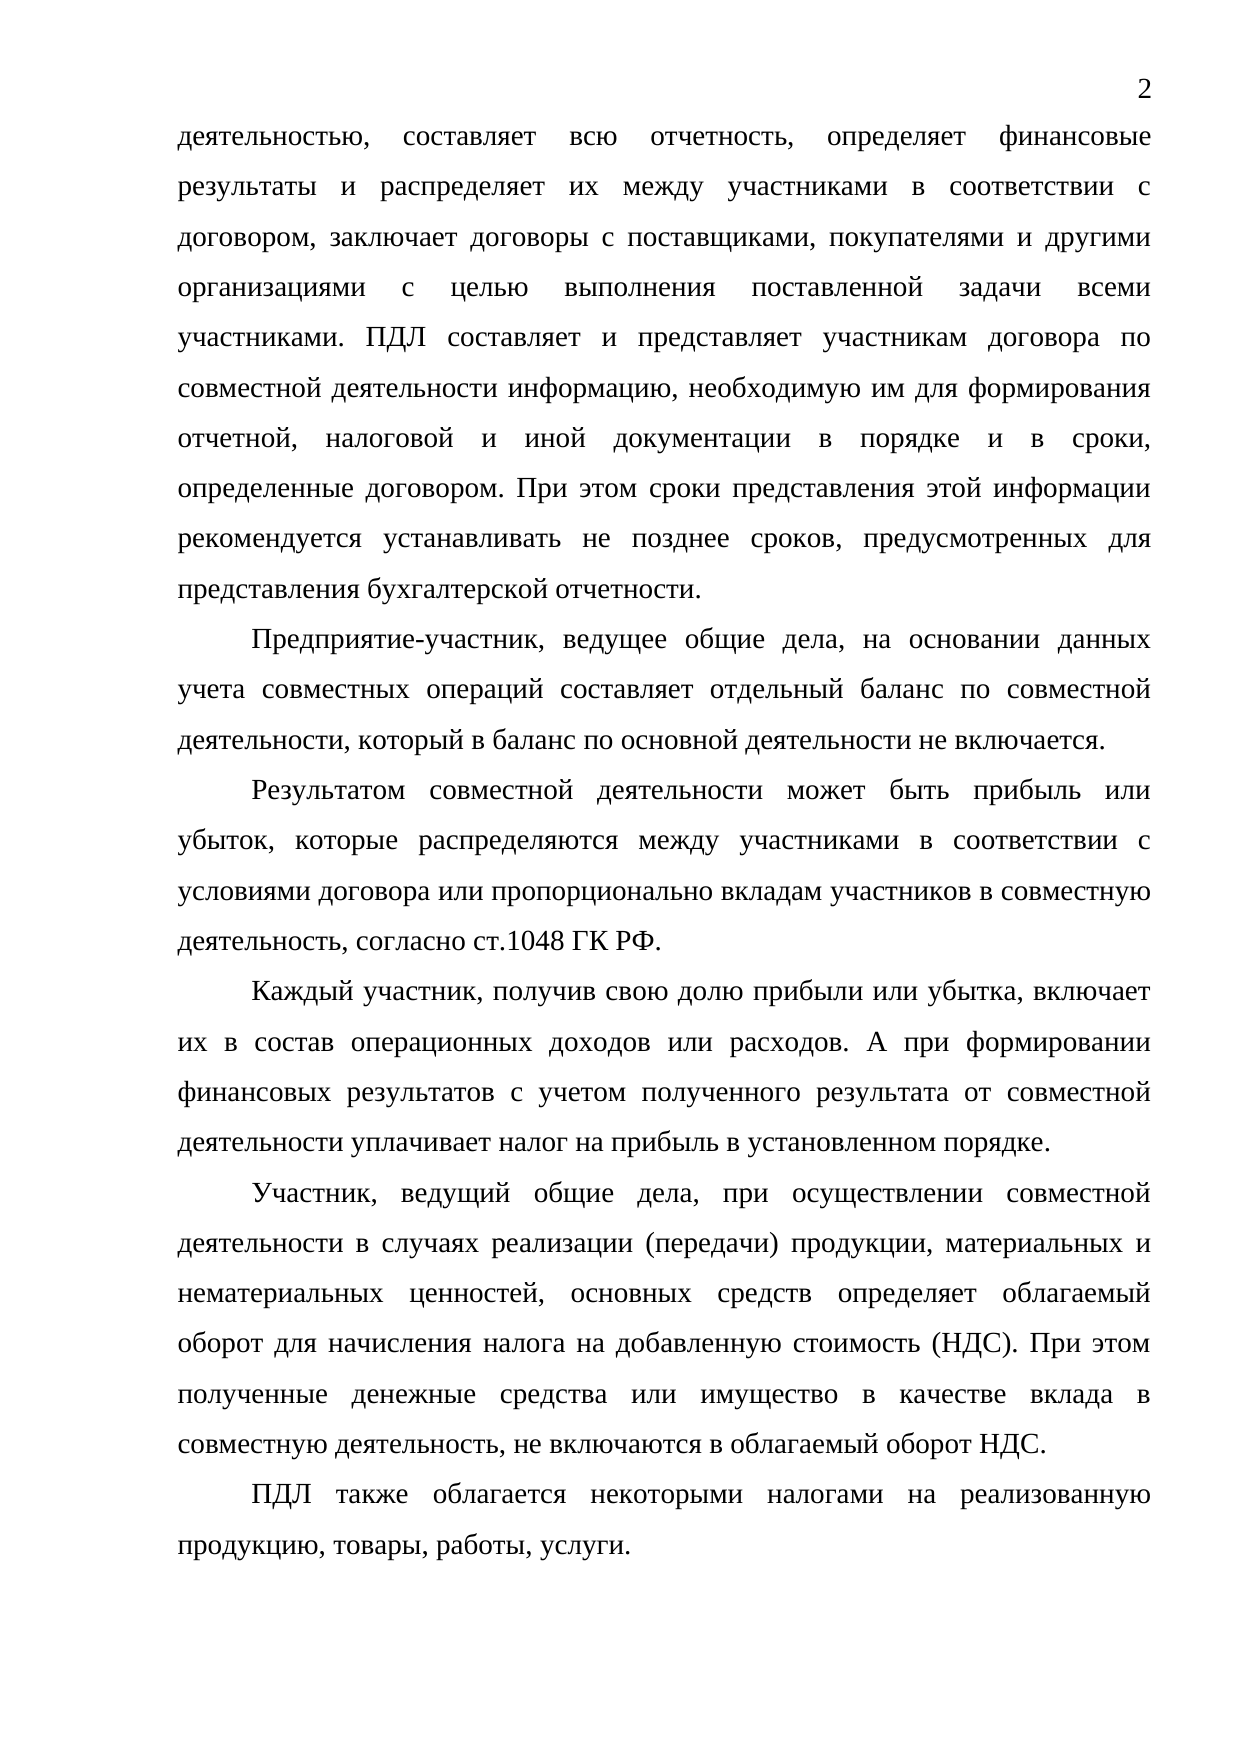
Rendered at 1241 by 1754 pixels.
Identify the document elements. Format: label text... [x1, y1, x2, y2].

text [177, 118, 1152, 604]
text Результатом совместной деятельности может быть прибыль или убыток, которые распределяются между участниками в соответствии с условиями договора или пропорционально вкладам участников в совместную деятельность, согласно ст.1048 ГК РФ. [177, 772, 1152, 957]
text ПДЛ также облагается некоторыми налогами на реализованную продукцию, товары, работы, услуги. [177, 1477, 1152, 1560]
text Каждый участник, получив свою долю прибыли или убытка, включает их в состав операционных доходов или расходов. А при формировании финансовых результатов с учетом полученного результата от совместной деятельности уплачивает налог на прибыль в установленном порядке. [177, 973, 1152, 1158]
text Предприятие-участник, ведущее общие дела, на основании данных учета совместных операций составляет отдельный баланс по совместной деятельности, который в баланс по основной деятельности не включается. [177, 621, 1152, 755]
text Участник, ведущий общие дела, при осуществлении совместной деятельности в случаях реализации (передачи) продукции, материальных и нематериальных ценностей, основных средств определяет облагаемый оборот для начисления налога на добавленную стоимость (НДС). При этом полученные денежные средства или имущество в качестве вклада в совместную деятельность, не включаются в облагаемый оборот НДС. [177, 1175, 1152, 1460]
